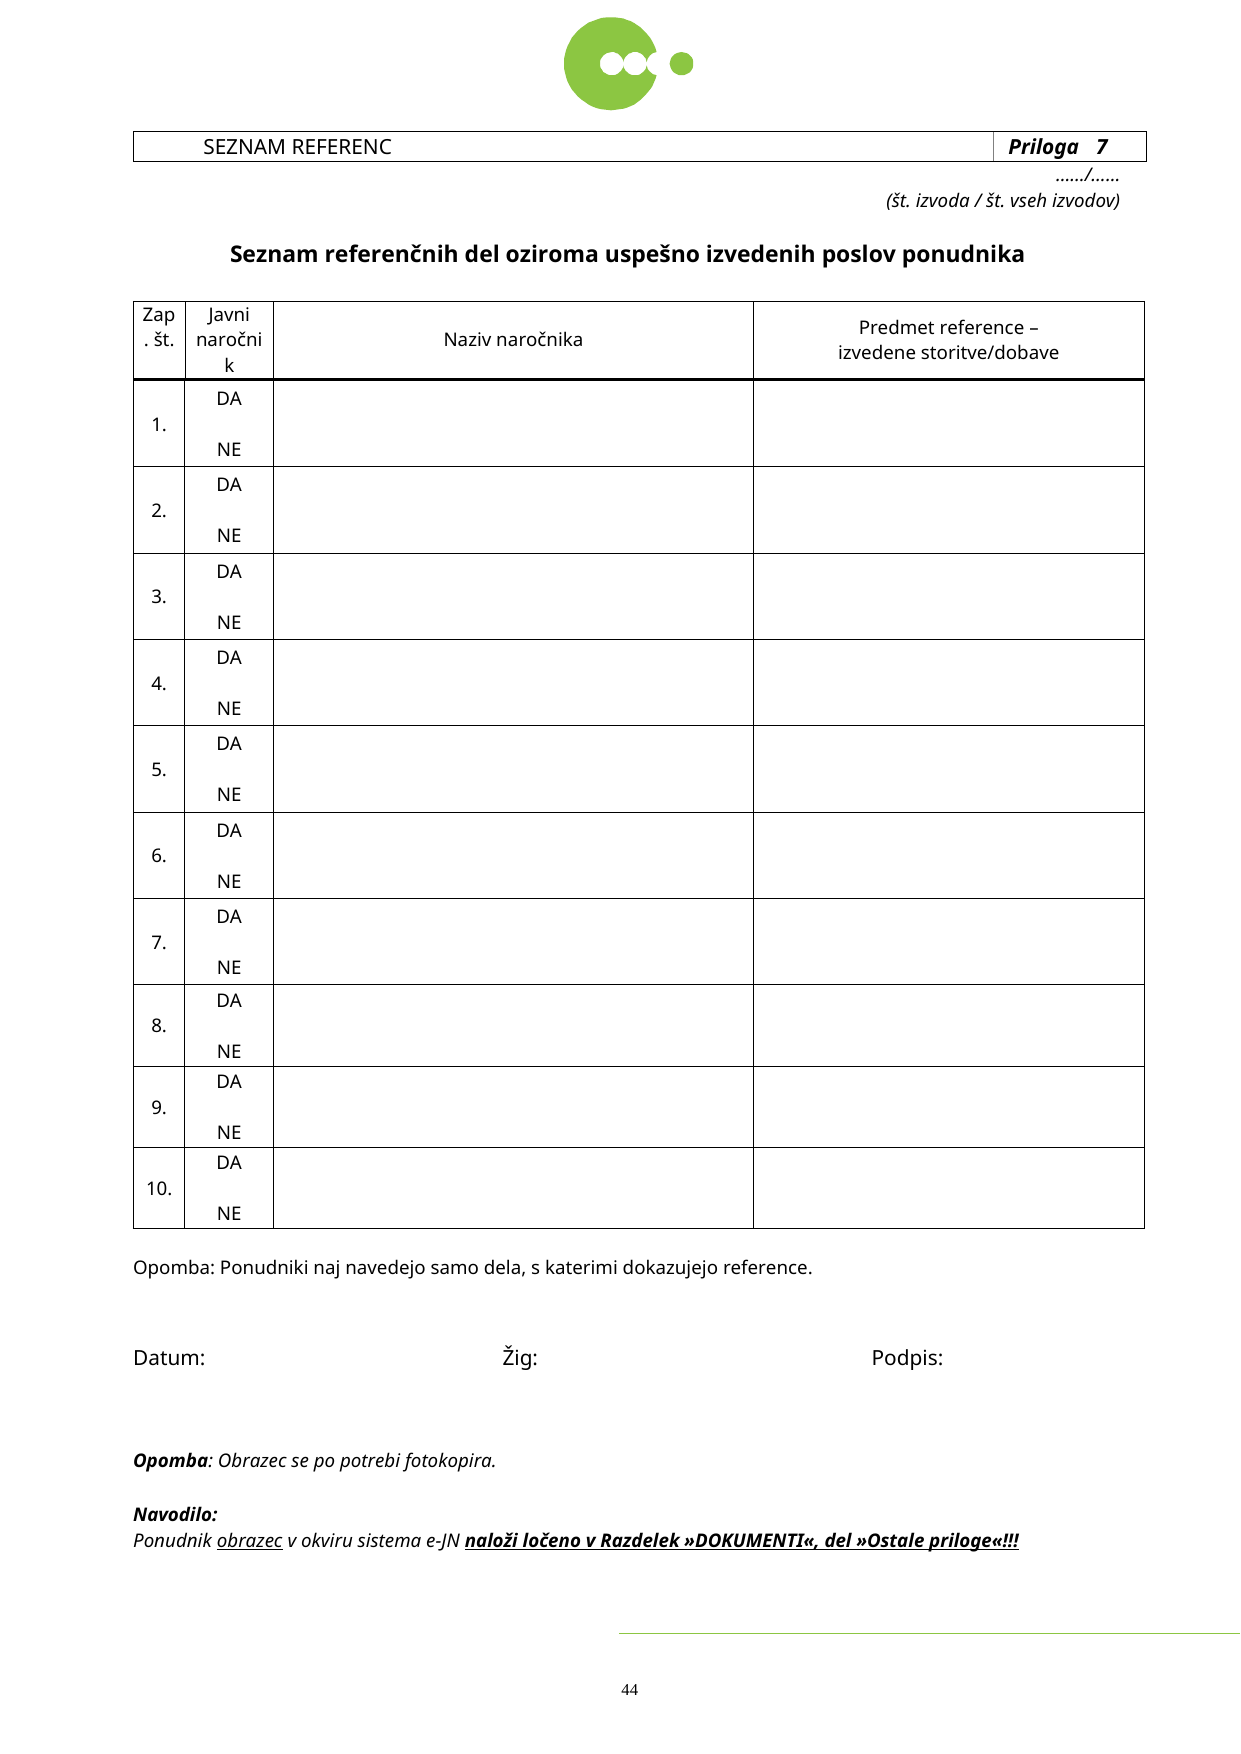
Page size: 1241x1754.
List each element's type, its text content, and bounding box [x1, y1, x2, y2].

table_cell [274, 640, 753, 725]
table_cell [754, 381, 1144, 466]
table_cell DA NE [185, 726, 273, 812]
table_cell [754, 640, 1144, 725]
table_cell [754, 813, 1144, 898]
text Opomba: Obrazec se po potrebi fotokopira. [133, 1448, 1122, 1473]
text Navodilo: [133, 1502, 1122, 1527]
table_cell 9. [134, 1067, 184, 1147]
table_cell 6. [134, 813, 184, 898]
table_cell 4. [134, 640, 184, 725]
table_header 7 [1089, 132, 1146, 161]
table_cell [754, 554, 1144, 639]
table_cell [754, 1067, 1144, 1147]
table_cell DA NE [185, 467, 273, 553]
text Opomba: Ponudniki naj navedejo samo dela, s katerimi dokazujejo reference. [133, 1255, 1122, 1280]
text Ponudnik obrazec v okviru sistema e-JN naloži ločeno v Razdelek »DOKUMENTI«, del »Ostale priloge«!!! [133, 1527, 1122, 1553]
table_cell [754, 899, 1144, 984]
table_cell [754, 985, 1144, 1066]
table_cell DA NE [185, 1067, 273, 1147]
table_cell DA NE [185, 381, 273, 466]
table_cell 8. [134, 985, 184, 1066]
table_cell [274, 1067, 753, 1147]
table_cell DA NE [185, 1148, 273, 1228]
table_header Zap. št. [134, 302, 185, 378]
table_cell [274, 381, 753, 466]
table_cell 3. [134, 554, 184, 639]
table_cell [274, 1148, 753, 1228]
table_cell DA NE [185, 813, 273, 898]
table_header [134, 132, 196, 161]
table_header Predmet reference – izvedene storitve/dobave [754, 302, 1144, 378]
table_cell [274, 467, 753, 553]
table_cell [754, 1148, 1144, 1228]
table_cell 2. [134, 467, 184, 553]
table_cell 7. [134, 899, 184, 984]
table_cell DA NE [185, 554, 273, 639]
table_cell DA NE [185, 640, 273, 725]
text (št. izvoda / št. vseh izvodov) [133, 187, 1122, 213]
table_cell [274, 899, 753, 984]
table_header SEZNAM REFERENC [196, 132, 993, 161]
text Datum: Žig: Podpis: [133, 1343, 1122, 1371]
table_cell DA NE [185, 899, 273, 984]
table_cell 5. [134, 726, 184, 812]
table_cell [754, 726, 1144, 812]
table_cell [274, 554, 753, 639]
table_cell [754, 467, 1144, 553]
table_header Naziv naročnika [274, 302, 753, 378]
text ……/…… [133, 162, 1122, 187]
table_header Priloga [994, 132, 1088, 161]
table_header Javni naročnik [186, 302, 273, 378]
table_cell [274, 813, 753, 898]
table_cell 1. [134, 381, 184, 466]
table_cell 10. [134, 1148, 184, 1228]
table_cell [274, 985, 753, 1066]
table_cell [274, 726, 753, 812]
table_cell DA NE [185, 985, 273, 1066]
text Seznam referenčnih del oziroma uspešno izvedenih poslov ponudnika [133, 238, 1122, 269]
